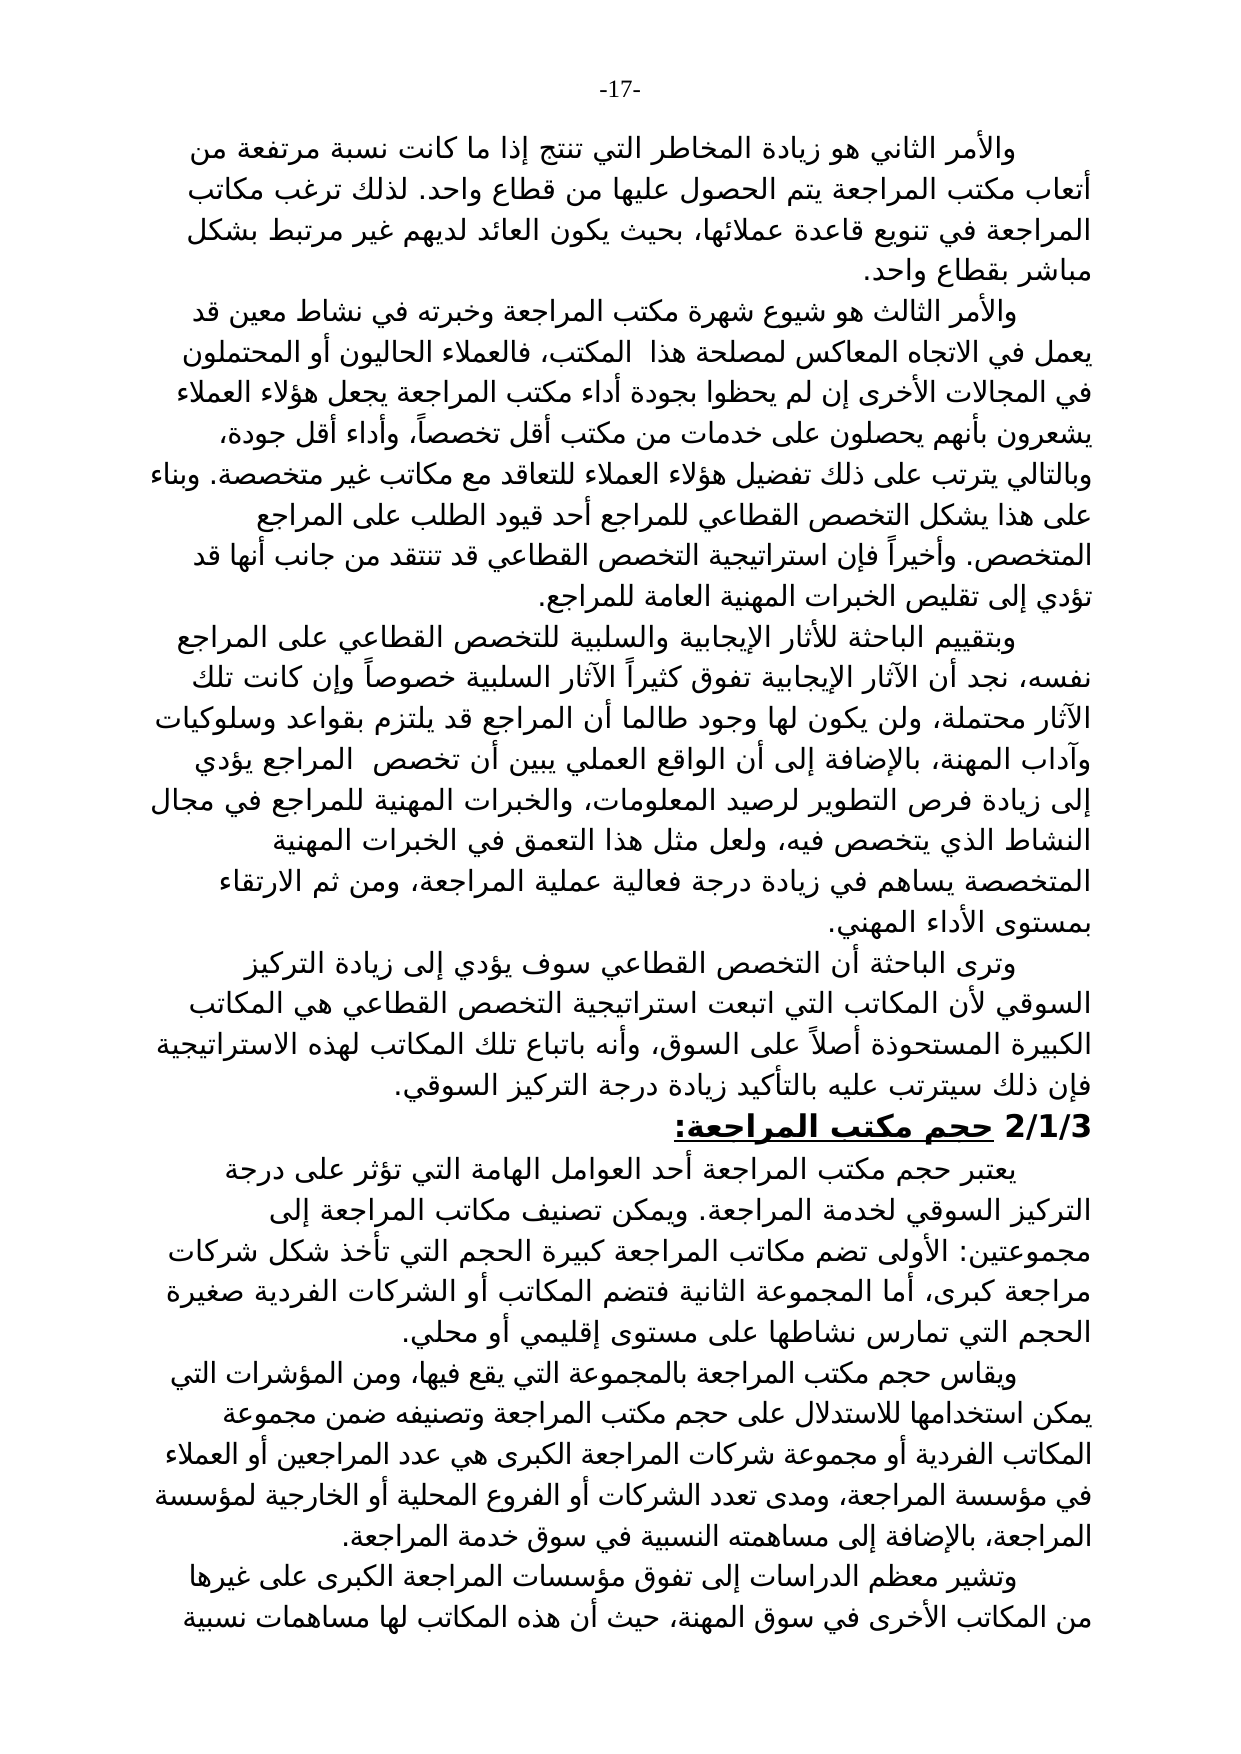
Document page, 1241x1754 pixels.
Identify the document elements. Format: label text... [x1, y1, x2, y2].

text ويقاس حجم مكتب المراجعة بالمجموعة التي يقع فيها، ومن المؤشرات التي يمكن استخدامها للاستدلال على حجم مكتب المراجعة وتصنيفه ضمن مجموعة المكاتب الفردية أو مجموعة شركات المراجعة الكبرى هي عدد المراجعين أو العملاء في مؤسسة المراجعة، ومدى تعدد الشركات أو الفروع المحلية أو الخارجية لمؤسسة المراجعة، بالإضافة إلى مساهمته النسبية في سوق خدمة المراجعة. [148, 1356, 1092, 1553]
text وبتقييم الباحثة للأثار الإيجابية والسلبية للتخصص القطاعي على المراجع نفسه، نجد أن الآثار الإيجابية تفوق كثيراً الآثار السلبية خصوصاً وإن كانت تلك الآثار محتملة، ولن يكون لها وجود طالما أن المراجع قد يلتزم بقواعد وسلوكيات وآداب المهنة، بالإضافة إلى أن الواقع العملي يبين أن تخصص المراجع يؤدي إلى زيادة فرص التطوير لرصيد المعلومات، والخبرات المهنية للمراجع في مجال النشاط الذي يتخصص فيه، ولعل مثل هذا التعمق في الخبرات المهنية المتخصصة يساهم في زيادة درجة فعالية عملية المراجعة، ومن ثم الارتقاء بمستوى الأداء المهني. [148, 620, 1092, 939]
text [148, 1560, 1092, 1634]
text يعتبر حجم مكتب المراجعة أحد العوامل الهامة التي تؤثر على درجة التركيز السوقي لخدمة المراجعة. ويمكن تصنيف مكاتب المراجعة إلى مجموعتين: الأولى تضم مكاتب المراجعة كبيرة الحجم التي تأخذ شكل شركات مراجعة كبرى، أما المجموعة الثانية فتضم المكاتب أو الشركات الفردية صغيرة الحجم التي تمارس نشاطها على مستوى إقليمي أو محلي. [148, 1152, 1092, 1349]
text وترى الباحثة أن التخصص القطاعي سوف يؤدي إلى زيادة التركيز السوقي لأن المكاتب التي اتبعت استراتيجية التخصص القطاعي هي المكاتب الكبيرة المستحوذة أصلاً على السوق، وأنه باتباع تلك المكاتب لهذه الاستراتيجية فإن ذلك سيترتب عليه بالتأكيد زيادة درجة التركيز السوقي. [148, 946, 1092, 1102]
text والأمر الثاني هو زيادة المخاطر التي تنتج إذا ما كانت نسبة مرتفعة من أتعاب مكتب المراجعة يتم الحصول عليها من قطاع واحد. لذلك ترغب مكاتب المراجعة في تنويع قاعدة عملائها، بحيث يكون العائد لديهم غير مرتبط بشكل مباشر بقطاع واحد. [148, 131, 1092, 287]
text 2/1/3 حجم مكتب المراجعة: [148, 1109, 1092, 1145]
text والأمر الثالث هو شيوع شهرة مكتب المراجعة وخبرته في نشاط معين قد يعمل في الاتجاه المعاكس لمصلحة هذا المكتب، فالعملاء الحاليون أو المحتملون في المجالات الأخرى إن لم يحظوا بجودة أداء مكتب المراجعة يجعل هؤلاء العملاء يشعرون بأنهم يحصلون على خدمات من مكتب أقل تخصصاً، وأداء أقل جودة، وبالتالي يترتب على ذلك تفضيل هؤلاء العملاء للتعاقد مع مكاتب غير متخصصة. وبناء على هذا يشكل التخصص القطاعي للمراجع أحد قيود الطلب على المراجع المتخصص. وأخيراً فإن استراتيجية التخصص القطاعي قد تنتقد من جانب أنها قد تؤدي إلى تقليص الخبرات المهنية العامة للمراجع. [148, 294, 1092, 613]
